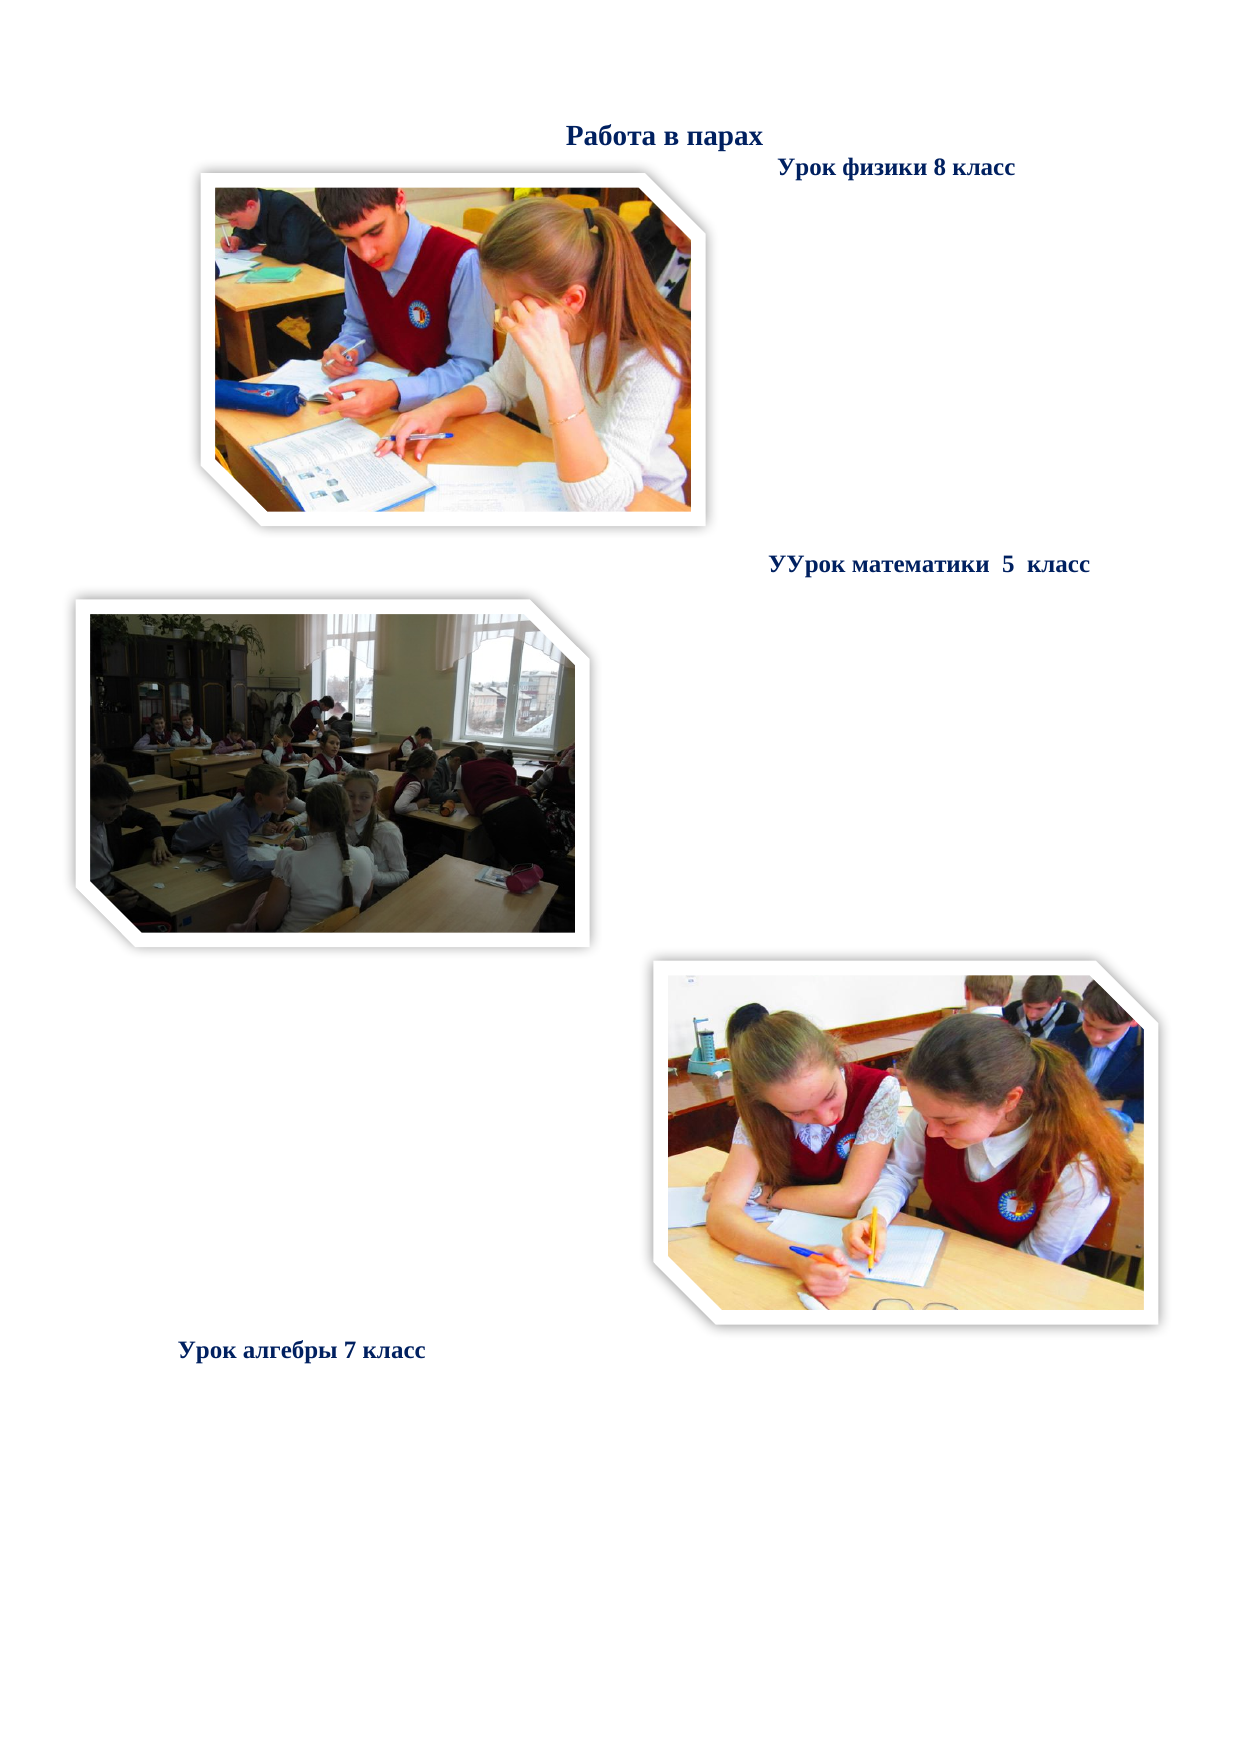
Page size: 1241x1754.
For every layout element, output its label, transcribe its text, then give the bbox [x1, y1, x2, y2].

text УУрок математики 5 класс [177, 468, 1152, 578]
picture [668, 976, 1143, 1310]
picture [91, 615, 575, 932]
text Урок физики 8 класс [177, 152, 1152, 180]
text Работа в парах [177, 118, 1152, 152]
picture [216, 188, 691, 511]
